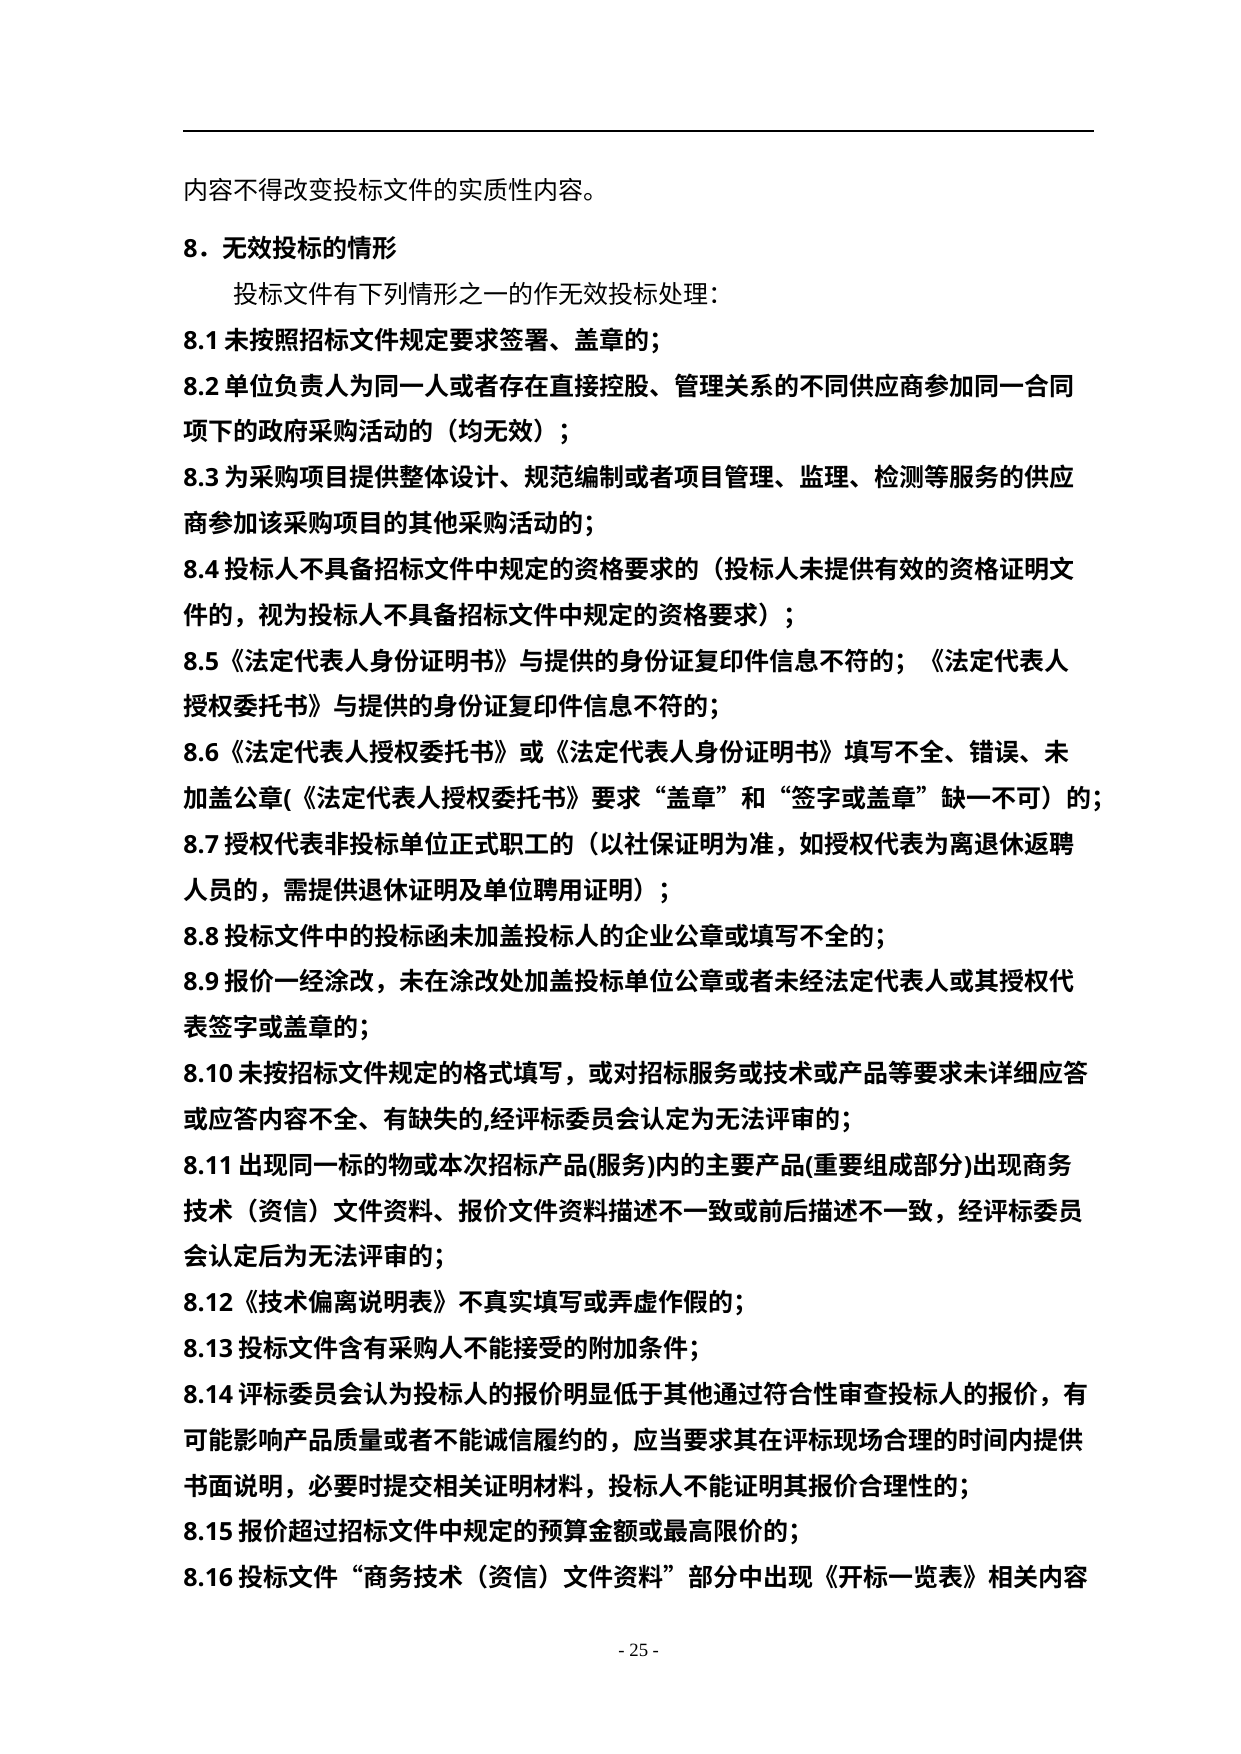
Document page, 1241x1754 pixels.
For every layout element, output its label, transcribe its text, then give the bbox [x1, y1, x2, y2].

text 8.8投标文件中的投标函未加盖投标人的企业公章或填写不全的； [183, 908, 1094, 954]
text 8.1未按照招标文件规定要求签署、盖章的； [183, 312, 1094, 358]
text 投标文件有下列情形之一的作无效投标处理： [183, 267, 1094, 312]
text 8.10未按招标文件规定的格式填写，或对招标服务或技术或产品等要求未详细应答或应答内容不全、有缺失的,经评标委员会认定为无法评审的； [183, 1046, 1094, 1137]
text 8.12《技术偏离说明表》不真实填写或弄虚作假的； [183, 1275, 1094, 1321]
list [183, 156, 1094, 221]
text 8.14评标委员会认为投标人的报价明显低于其他通过符合性审查投标人的报价，有可能影响产品质量或者不能诚信履约的，应当要求其在评标现场合理的时间内提供书面说明，必要时提交相关证明材料，投标人不能证明其报价合理性的； [183, 1367, 1094, 1504]
text 8.13投标文件含有采购人不能接受的附加条件； [183, 1321, 1094, 1367]
text 8.5《法定代表人身份证明书》与提供的身份证复印件信息不符的；《法定代表人授权委托书》与提供的身份证复印件信息不符的； [183, 633, 1094, 725]
text 8.2单位负责人为同一人或者存在直接控股、管理关系的不同供应商参加同一合同项下的政府采购活动的（均无效）； [183, 358, 1094, 450]
text 8.6《法定代表人授权委托书》或《法定代表人身份证明书》填写不全、错误、未加盖公章(《法定代表人授权委托书》要求“盖章”和“签字或盖章”缺一不可）的； [183, 725, 1094, 817]
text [183, 1550, 1094, 1596]
text 8.3为采购项目提供整体设计、规范编制或者项目管理、监理、检测等服务的供应商参加该采购项目的其他采购活动的； [183, 450, 1094, 542]
text 8.9报价一经涂改，未在涂改处加盖投标单位公章或者未经法定代表人或其授权代表签字或盖章的； [183, 954, 1094, 1046]
text 8.15报价超过招标文件中规定的预算金额或最高限价的； [183, 1504, 1094, 1550]
text 8.4投标人不具备招标文件中规定的资格要求的（投标人未提供有效的资格证明文件的，视为投标人不具备招标文件中规定的资格要求）； [183, 542, 1094, 633]
text 8．无效投标的情形 [183, 221, 1094, 267]
text 8.7授权代表非投标单位正式职工的（以社保证明为准，如授权代表为离退休返聘人员的，需提供退休证明及单位聘用证明）； [183, 817, 1094, 908]
text 8.11出现同一标的物或本次招标产品(服务)内的主要产品(重要组成部分)出现商务技术（资信）文件资料、报价文件资料描述不一致或前后描述不一致，经评标委员会认定后为无法评审的； [183, 1137, 1094, 1275]
